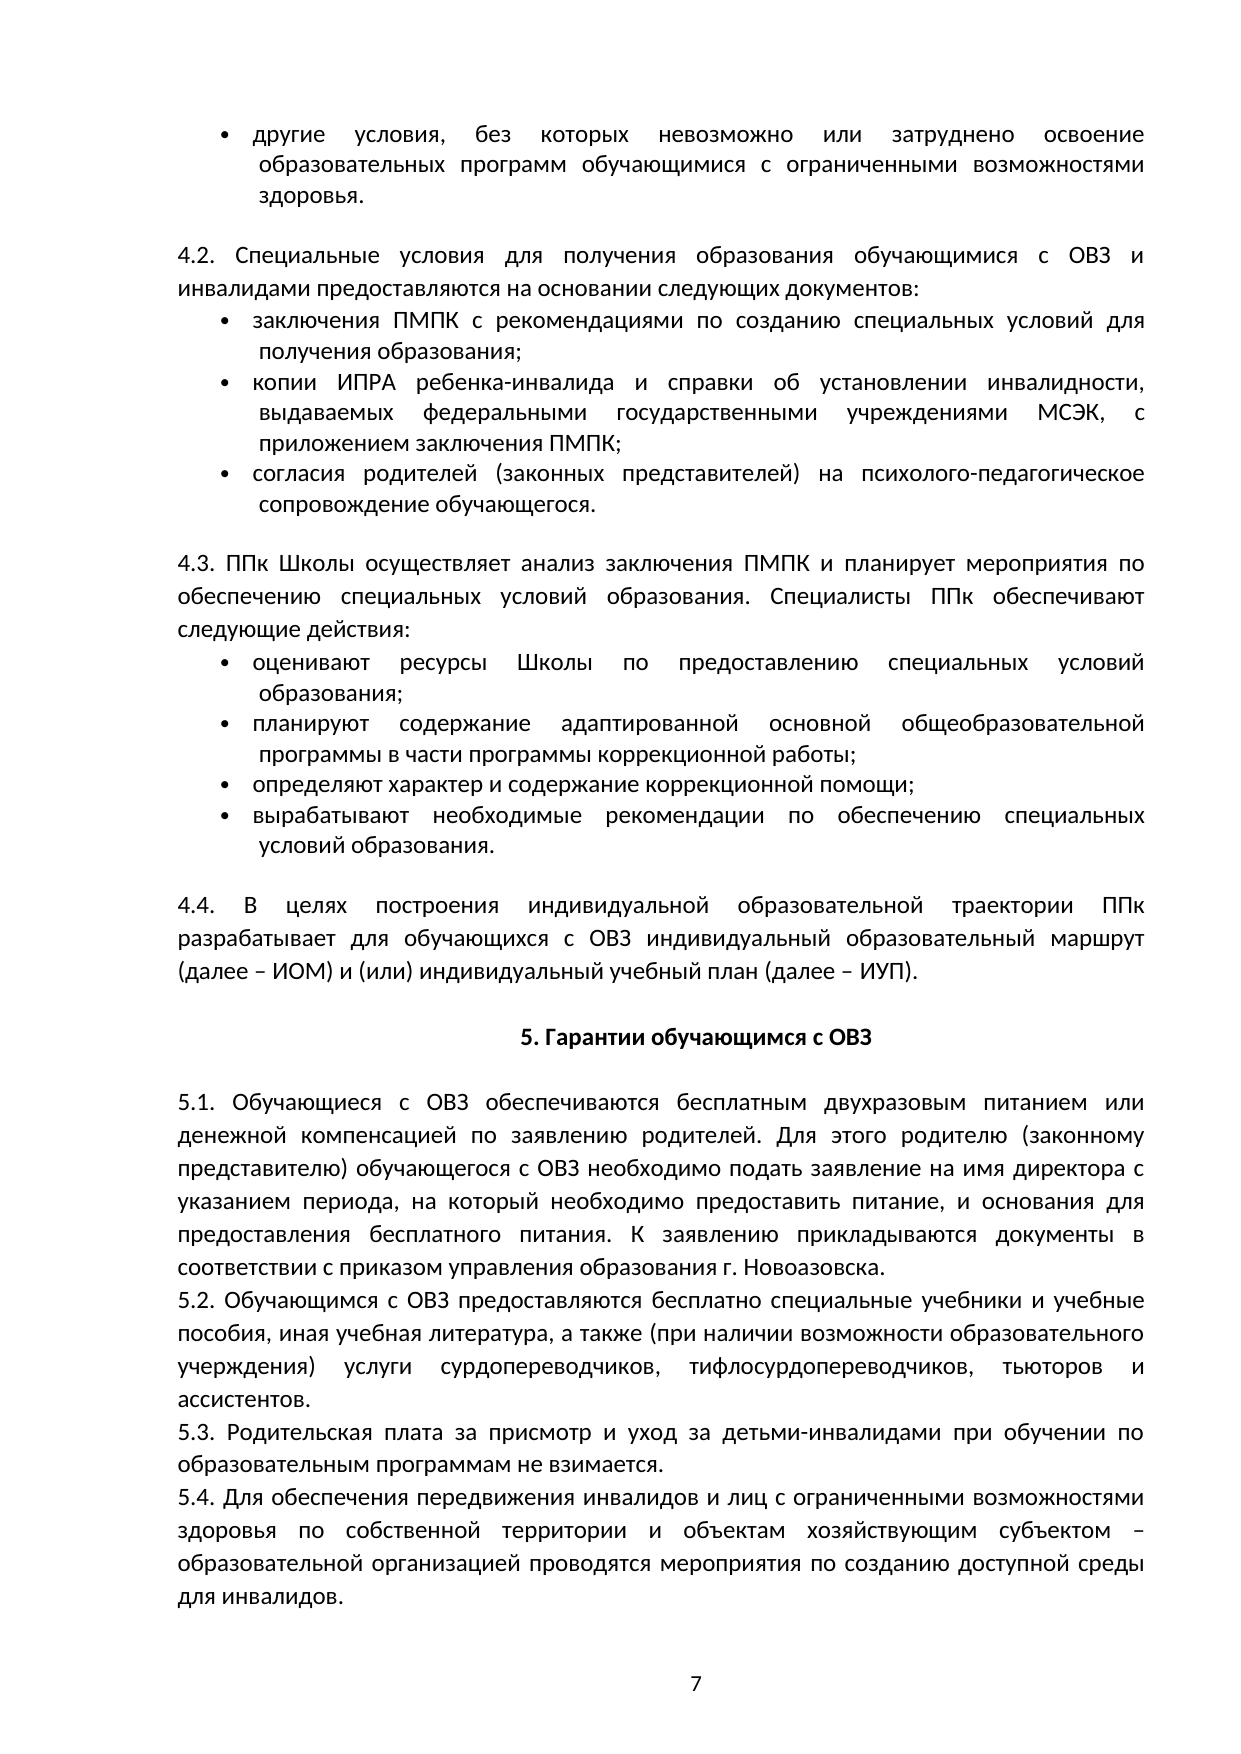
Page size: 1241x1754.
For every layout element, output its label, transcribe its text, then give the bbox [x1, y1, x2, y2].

text 5. Гарантии обучающимся с ОВЗ [177, 1021, 1215, 1051]
text 5.1. Обучающиеся с ОВЗ обеспечиваются бесплатным двухразовым питанием или денежной компенсацией по заявлению родителей. Для этого родителю (законному представителю) обучающегося с ОВЗ необходимо подать заявление на имя директора с указанием периода, на который необходимо предоставить питание, и основания для предоставления бесплатного питания. К заявлению прикладываются документы в соответствии с приказом управления образования г. Новоазовска. [177, 1087, 1146, 1282]
list оценивают ресурсы Школы по предоставлению специальных условий образования; [221, 646, 1146, 707]
text 5.2. Обучающимся с ОВЗ предоставляются бесплатно специальные учебники и учебные пособия, иная учебная литература, а также (при наличии возможности образовательного учерждения) услуги сурдопереводчиков, тифлосурдопереводчиков, тьюторов и ассистентов. [177, 1284, 1146, 1413]
list другие условия, без которых невозможно или затруднено освоение образовательных программ обучающимися с ограниченными возможностями здоровья. [221, 118, 1146, 210]
list планируют содержание адаптированной основной общеобразовательной программы в части программы коррекционной работы; [221, 707, 1146, 768]
text 4.4. В целях построения индивидуальной образовательной траектории ППк разрабатывает для обучающихся с ОВЗ индивидуальный образовательный маршрут (далее – ИОМ) и (или) индивидуальный учебный план (далее – ИУП). [177, 889, 1146, 985]
text 5.4. Для обеспечения передвижения инвалидов и лиц с ограниченными возможностями здоровья по собственной территории и объектам хозяйствующим субъектом – образовательной организацией проводятся мероприятия по созданию доступной среды для инвалидов. [177, 1482, 1146, 1611]
list вырабатывают необходимые рекомендации по обеспечению специальных условий образования. [221, 799, 1146, 860]
text 4.3. ППк Школы осуществляет анализ заключения ПМПК и планирует мероприятия по обеспечению специальных условий образования. Специалисты ППк обеспечивают следующие действия: [177, 547, 1146, 644]
text 5.3. Родительская плата за присмотр и уход за детьми-инвалидами при обучении по образовательным программам не взимается. [177, 1416, 1146, 1479]
list определяют характер и содержание коррекционной помощи; [221, 768, 1146, 799]
text 4.2. Специальные условия для получения образования обучающимися с ОВЗ и инвалидами предоставляются на основании следующих документов: [177, 239, 1146, 302]
list заключения ПМПК с рекомендациями по созданию специальных условий для получения образования; [221, 305, 1146, 366]
list копии ИПРА ребенка-инвалида и справки об установлении инвалидности, выдаваемых федеральными государственными учреждениями МСЭК, с приложением заключения ПМПК; [221, 366, 1146, 457]
list согласия родителей (законных представителей) на психолого-педагогическое сопровождение обучающегося. [221, 457, 1146, 518]
